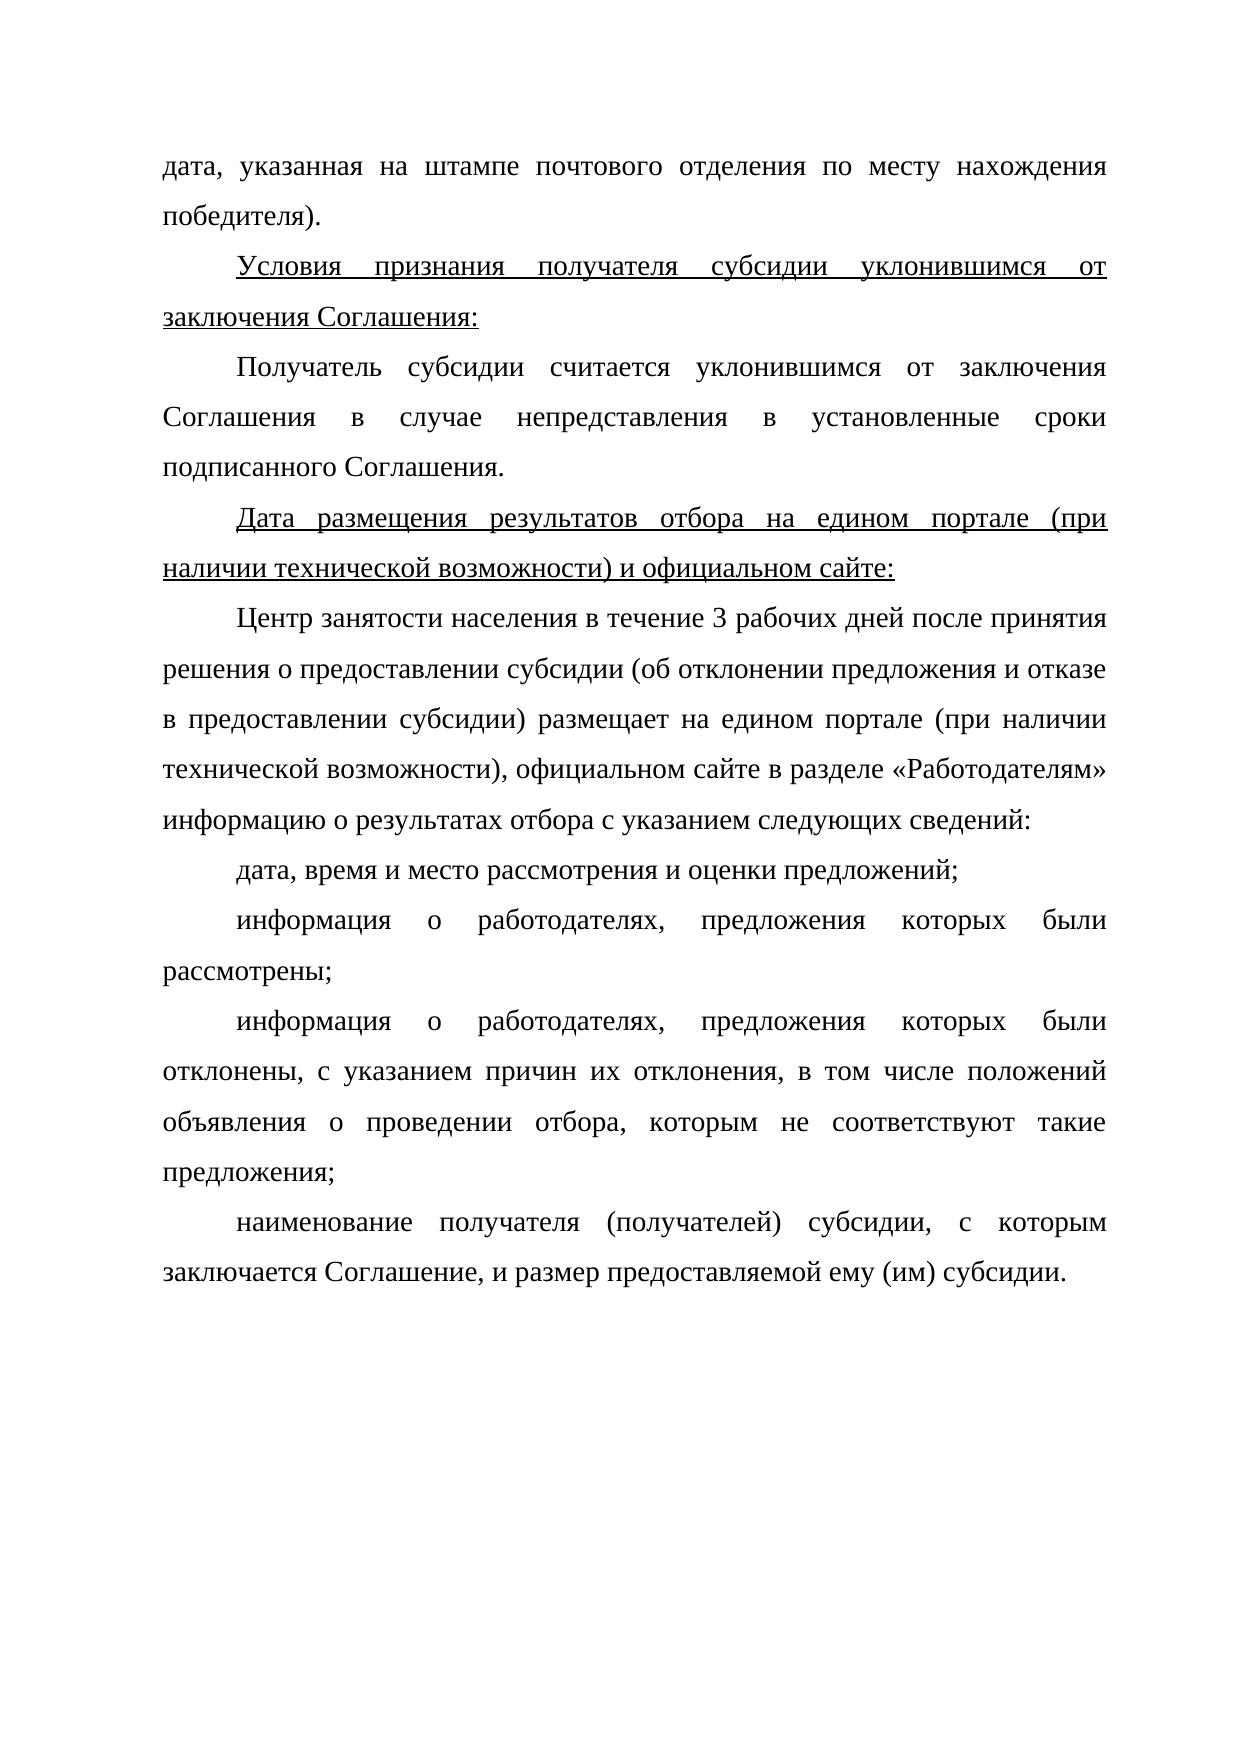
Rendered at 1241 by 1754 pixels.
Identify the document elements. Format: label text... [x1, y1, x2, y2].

text Получатель субсидии считается уклонившимся от заключения Соглашения в случае непредставления в установленные сроки подписанного Соглашения. [162, 349, 1107, 483]
text информация о работодателях, предложения которых были рассмотрены; [162, 902, 1107, 986]
text наименование получателя (получателей) субсидии, с которым заключается Соглашение, и размер предоставляемой ему (им) субсидии. [162, 1204, 1107, 1288]
text Условия признания получателя субсидии уклонившимся от заключения Соглашения: [162, 248, 1107, 332]
text информация о работодателях, предложения которых были отклонены, с указанием причин их отклонения, в том числе положений объявления о проведении отбора, которым не соответствуют такие предложения; [162, 1003, 1107, 1187]
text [162, 148, 1107, 232]
text Дата размещения результатов отбора на едином портале (при наличии технической возможности) и официальном сайте: [162, 500, 1107, 584]
text дата, время и место рассмотрения и оценки предложений; [162, 852, 1107, 886]
text Центр занятости населения в течение 3 рабочих дней после принятия решения о предоставлении субсидии (об отклонении предложения и отказе в предоставлении субсидии) размещает на едином портале (при наличии технической возможности), официальном сайте в разделе «Работодателям» информацию о результатах отбора с указанием следующих сведений: [162, 601, 1107, 835]
